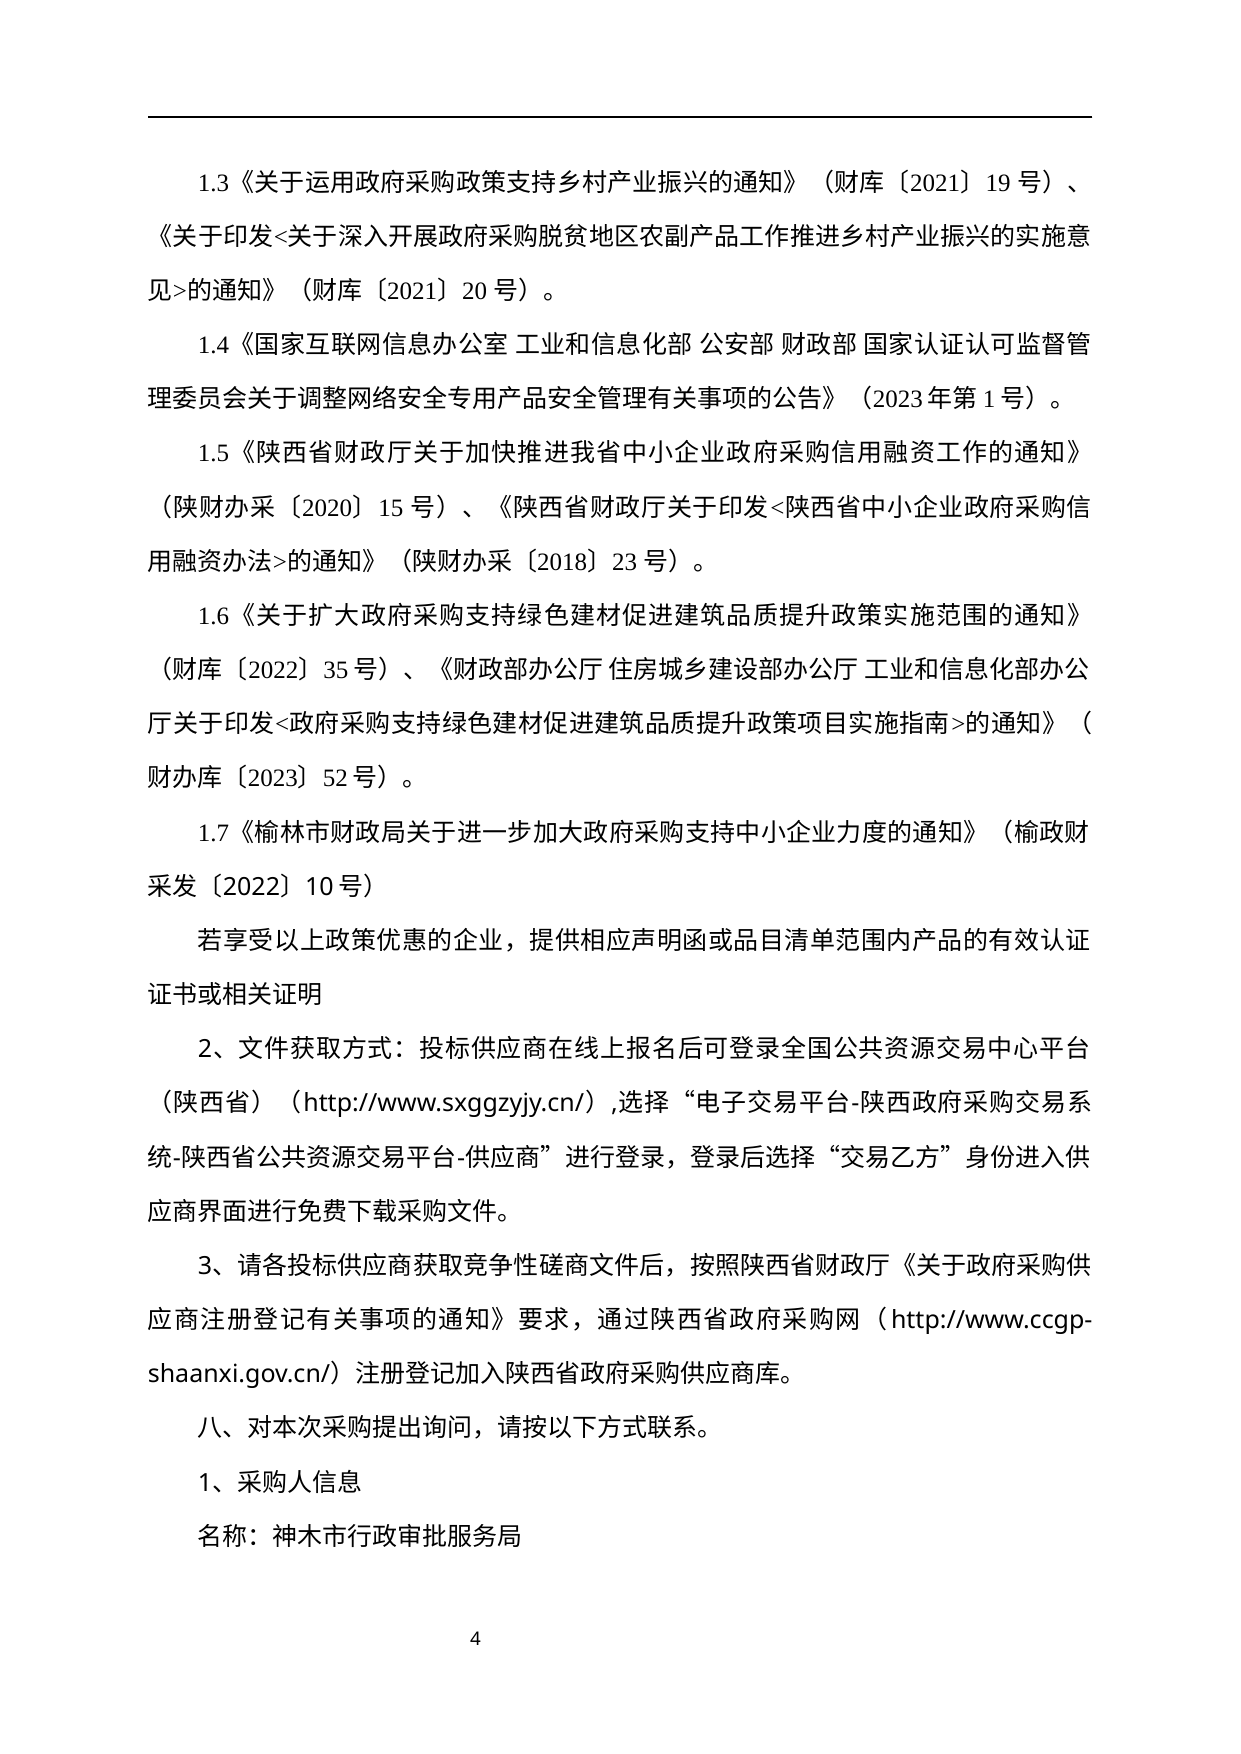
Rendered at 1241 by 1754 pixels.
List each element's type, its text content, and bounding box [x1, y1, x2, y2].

text 八、对本次采购提出询问，请按以下方式联系。 [148, 1393, 1092, 1448]
text 1、采购人信息 [148, 1448, 1092, 1502]
text 1.4《国家互联网信息办公室 工业和信息化部 公安部 财政部 国家认证认可监督管理委员会关于调整网络安全专用产品安全管理有关事项的公告》（2023年第1号）。 [148, 310, 1092, 418]
text 1.5《陕西省财政厅关于加快推进我省中小企业政府采购信用融资工作的通知》（陕财办采〔2020〕15 号）、《陕西省财政厅关于印发<陕西省中小企业政府采购信用融资办法>的通知》（陕财办采〔2018〕23 号）。 [148, 418, 1092, 581]
text 2、文件获取方式：投标供应商在线上报名后可登录全国公共资源交易中心平台（陕西省）（http://www.sxggzyjy.cn/）,选择“电子交易平台-陕西政府采购交易系统-陕西省公共资源交易平台-供应商”进行登录，登录后选择“交易乙方”身份进入供应商界面进行免费下载采购文件。 [148, 1014, 1092, 1231]
text 名称：神木市行政审批服务局 [148, 1502, 1092, 1556]
text 1.3《关于运用政府采购政策支持乡村产业振兴的通知》（财库〔2021〕19 号）、《关于印发<关于深入开展政府采购脱贫地区农副产品工作推进乡村产业振兴的实施意见>的通知》（财库〔2021〕20 号）。 [148, 148, 1092, 310]
text 若享受以上政策优惠的企业，提供相应声明函或品目清单范围内产品的有效认证证书或相关证明 [148, 906, 1092, 1014]
text 1.7《榆林市财政局关于进一步加大政府采购支持中小企业力度的通知》（榆政财采发〔2022〕10号） [148, 798, 1092, 906]
text 1.6《关于扩大政府采购支持绿色建材促进建筑品质提升政策实施范围的通知》（财库〔2022〕35号）、《财政部办公厅 住房城乡建设部办公厅 工业和信息化部办公厅关于印发<政府采购支持绿色建材促进建筑品质提升政策项目实施指南>的通知》（ 财办库〔2023〕52号）。 [148, 581, 1092, 798]
text 3、请各投标供应商获取竞争性磋商文件后，按照陕西省财政厅《关于政府采购供应商注册登记有关事项的通知》要求，通过陕西省政府采购网（http://www.ccgp-shaanxi.gov.cn/）注册登记加入陕西省政府采购供应商库。 [148, 1231, 1092, 1393]
